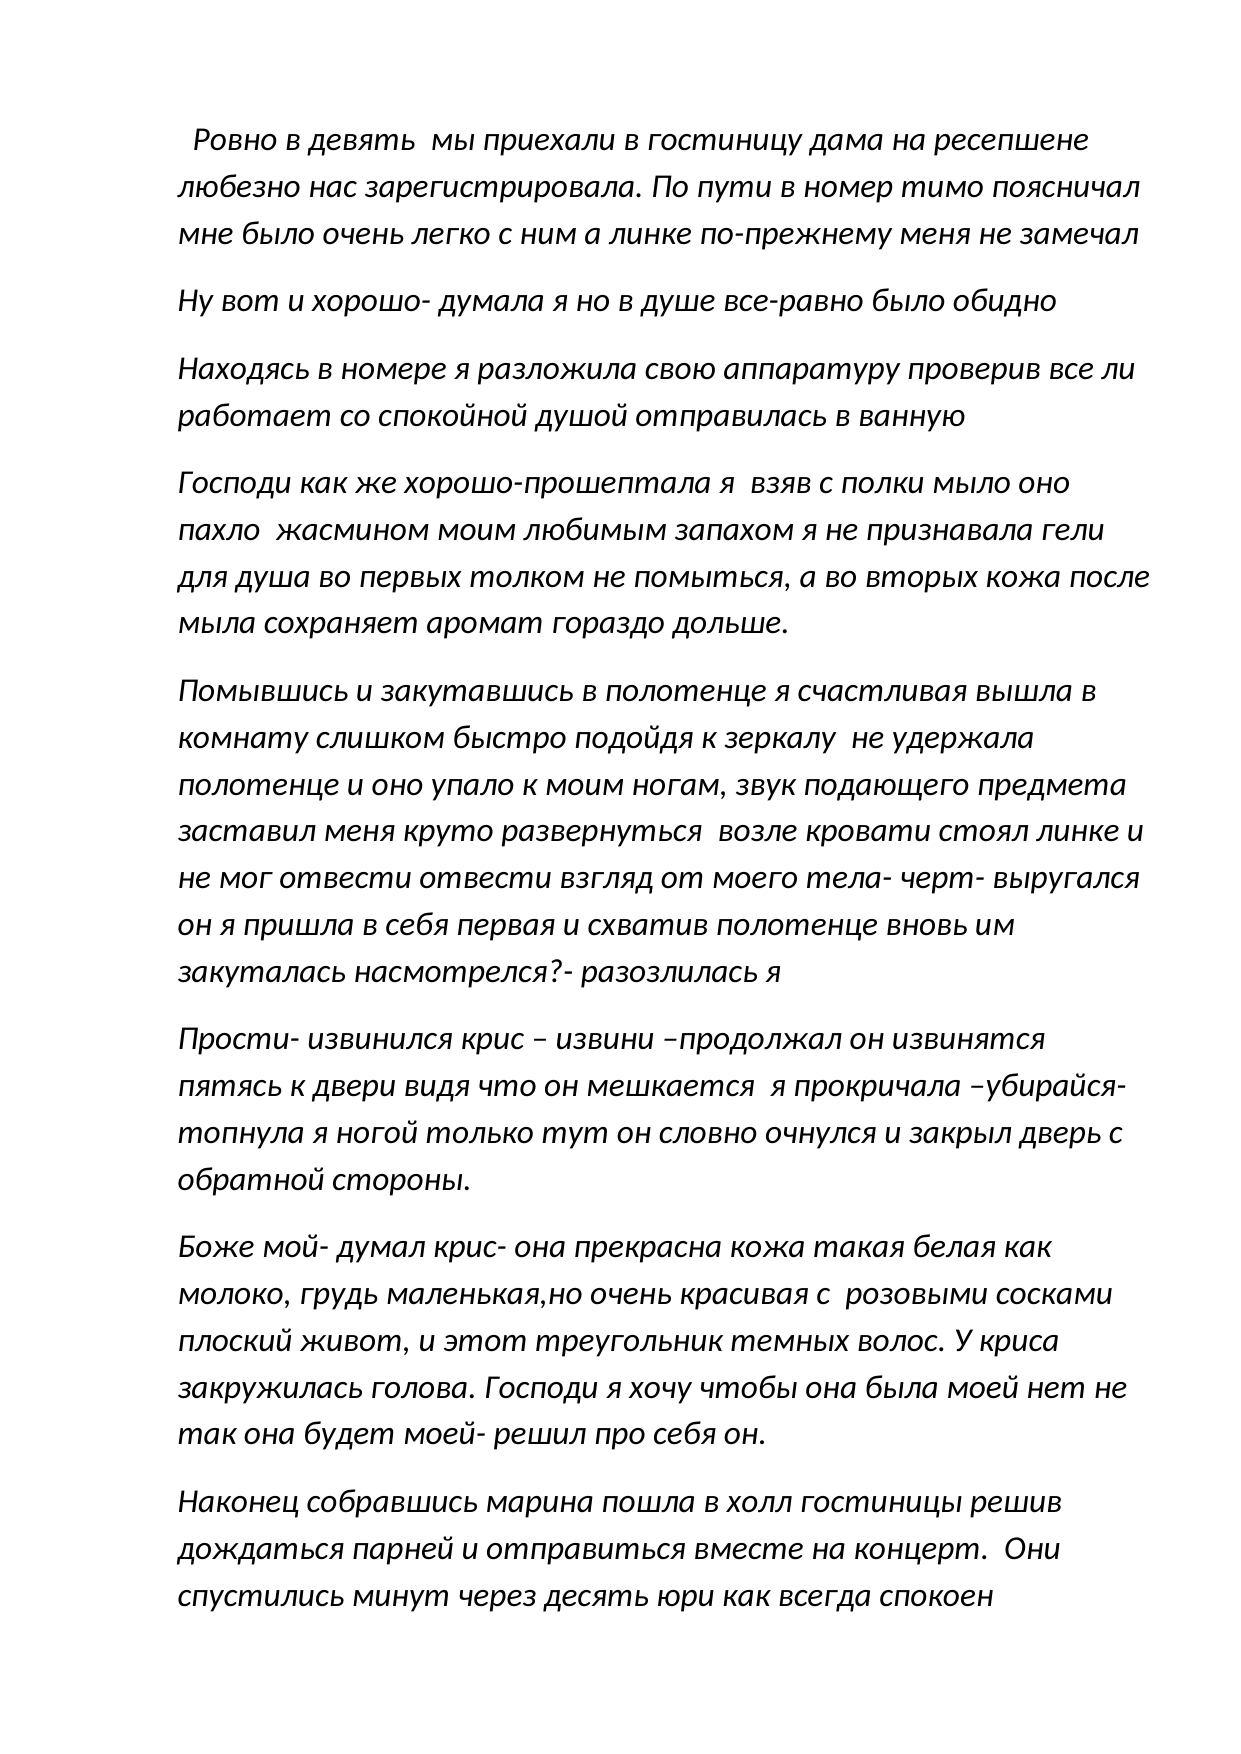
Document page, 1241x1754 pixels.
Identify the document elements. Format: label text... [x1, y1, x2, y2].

text Ровно в девять мы приехали в гостиницу дама на ресепшене любезно нас зарегистрировала. По пути в номер тимо поясничал мне было очень легко с ним а линке по-прежнему меня не замечал [177, 118, 1152, 252]
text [177, 1480, 1152, 1614]
text Помывшись и закутавшись в полотенце я счастливая вышла в комнату слишком быстро подойдя к зеркалу не удержала полотенце и оно упало к моим ногам, звук подающего предмета заставил меня круто развернуться возле кровати стоял линке и не мог отвести отвести взгляд от моего тела- черт- выругался он я пришла в себя первая и схватив полотенце вновь им закуталась насмотрелся?- разозлилась я [177, 669, 1152, 991]
text Находясь в номере я разложила свою аппаратуру проверив все ли работает со спокойной душой отправилась в ванную [177, 347, 1152, 434]
text Господи как же хорошо-прошептала я взяв с полки мыло оно пахло жасмином моим любимым запахом я не признавала гели для душа во первых толком не помыться, а во вторых кожа после мыла сохраняет аромат гораздо дольше. [177, 461, 1152, 642]
text Ну вот и хорошо- думала я но в душе все-равно было обидно [177, 279, 1152, 320]
text Боже мой- думал крис- она прекрасна кожа такая белая как молоко, грудь маленькая,но очень красивая с розовыми сосками плоский живот, и этот треугольник темных волос. У криса закружилась голова. Господи я хочу чтобы она была моей нет не так она будет моей- решил про себя он. [177, 1225, 1152, 1453]
text Прости- извинился крис – извини –продолжал он извинятся пятясь к двери видя что он мешкается я прокричала –убирайся- топнула я ногой только тут он словно очнулся и закрыл дверь с обратной стороны. [177, 1017, 1152, 1198]
